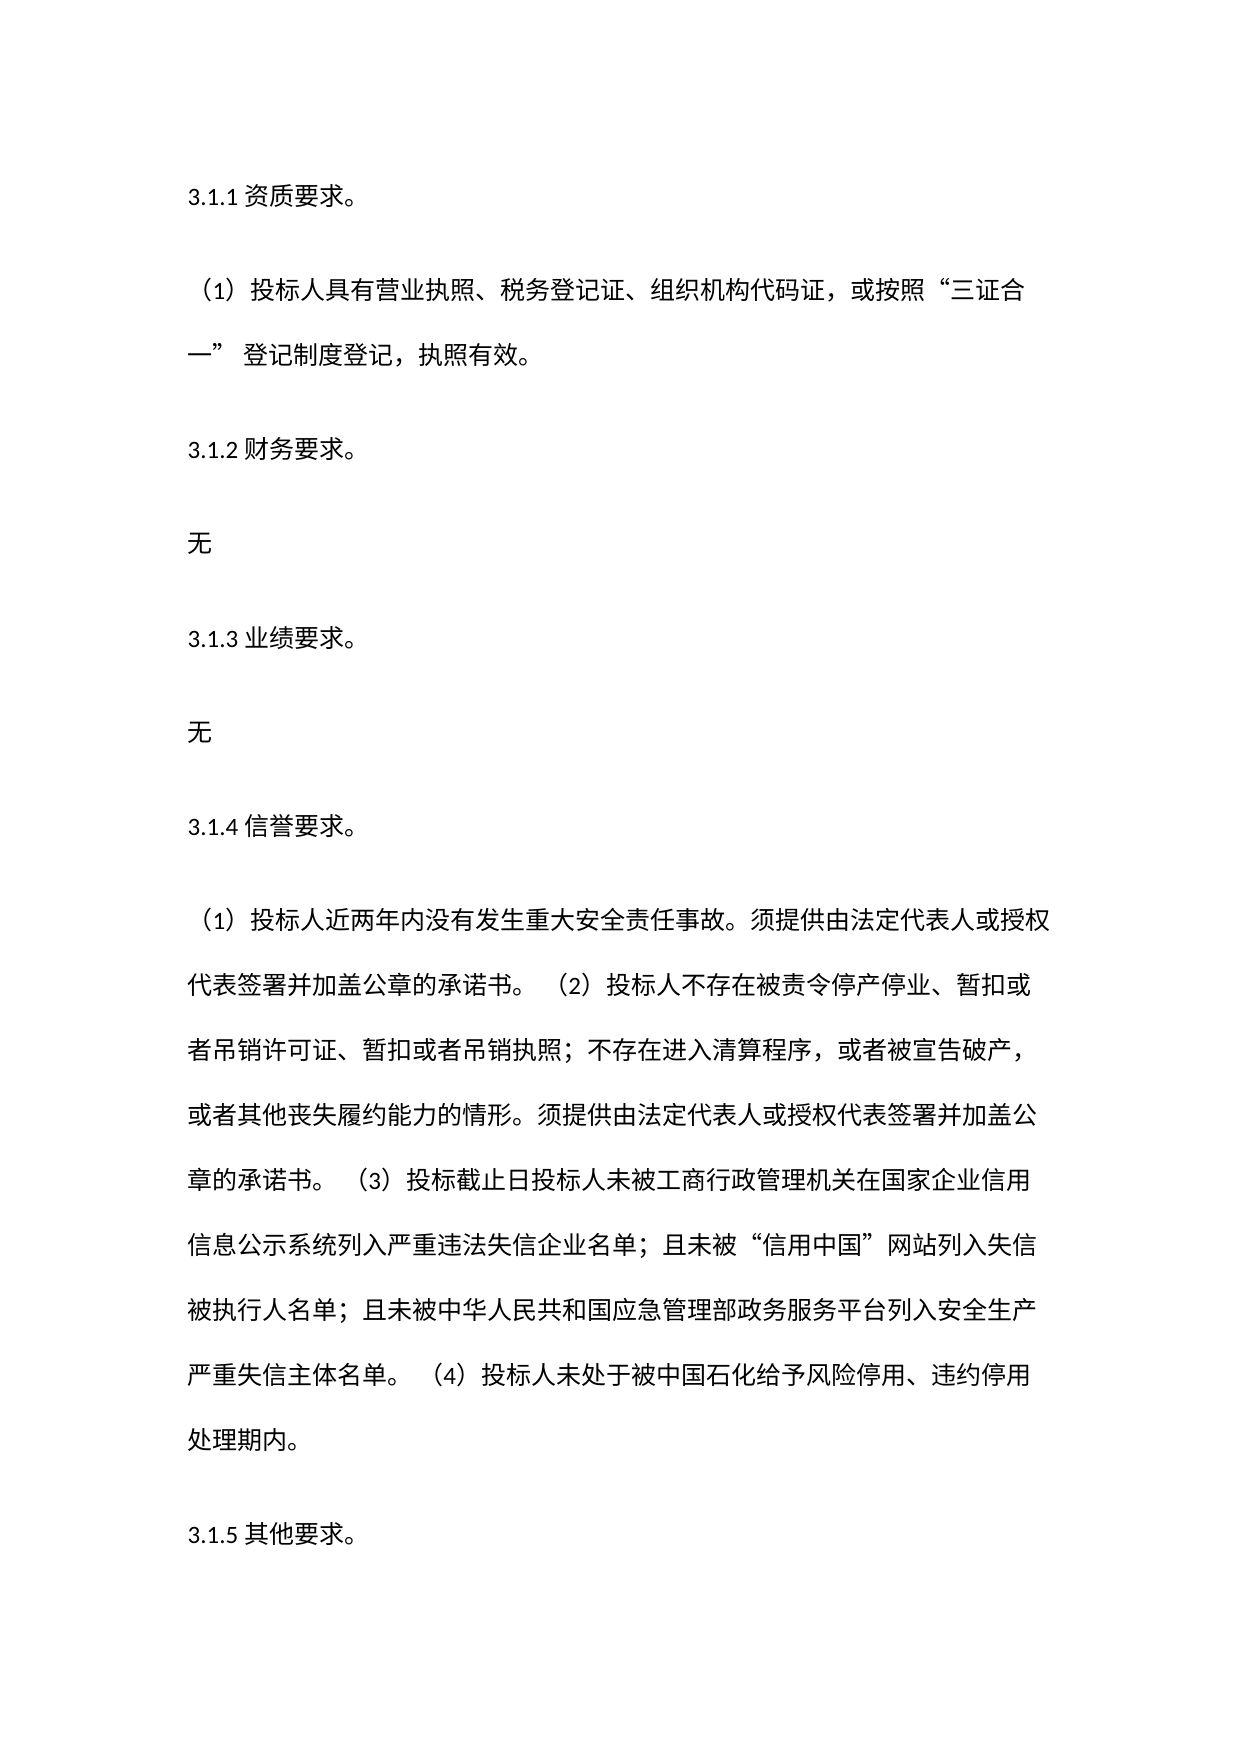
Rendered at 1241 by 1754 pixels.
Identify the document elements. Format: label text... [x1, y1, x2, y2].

text 3.1.5 其他要求。 [187, 1500, 1053, 1565]
text 3.1.1 资质要求。 [187, 162, 1053, 227]
text 3.1.4 信誉要求。 [187, 792, 1053, 857]
text 无 [187, 509, 1053, 574]
text 无 [187, 698, 1053, 763]
text （1）投标人具有营业执照、税务登记证、组织机构代码证，或按照“三证合一” 登记制度登记，执照有效。 [187, 256, 1053, 386]
text （1）投标人近两年内没有发生重大安全责任事故。须提供由法定代表人或授权代表签署并加盖公章的承诺书。 （2）投标人不存在被责令停产停业、暂扣或者吊销许可证、暂扣或者吊销执照；不存在进入清算程序，或者被宣告破产，或者其他丧失履约能力的情形。须提供由法定代表人或授权代表签署并加盖公章的承诺书。 （3）投标截止日投标人未被工商行政管理机关在国家企业信用信息公示系统列入严重违法失信企业名单；且未被“信用中国”网站列入失信被执行人名单；且未被中华人民共和国应急管理部政务服务平台列入安全生产严重失信主体名单。 （4）投标人未处于被中国石化给予风险停用、违约停用处理期内。 [187, 886, 1053, 1471]
text 3.1.3 业绩要求。 [187, 604, 1053, 669]
text 3.1.2 财务要求。 [187, 415, 1053, 480]
